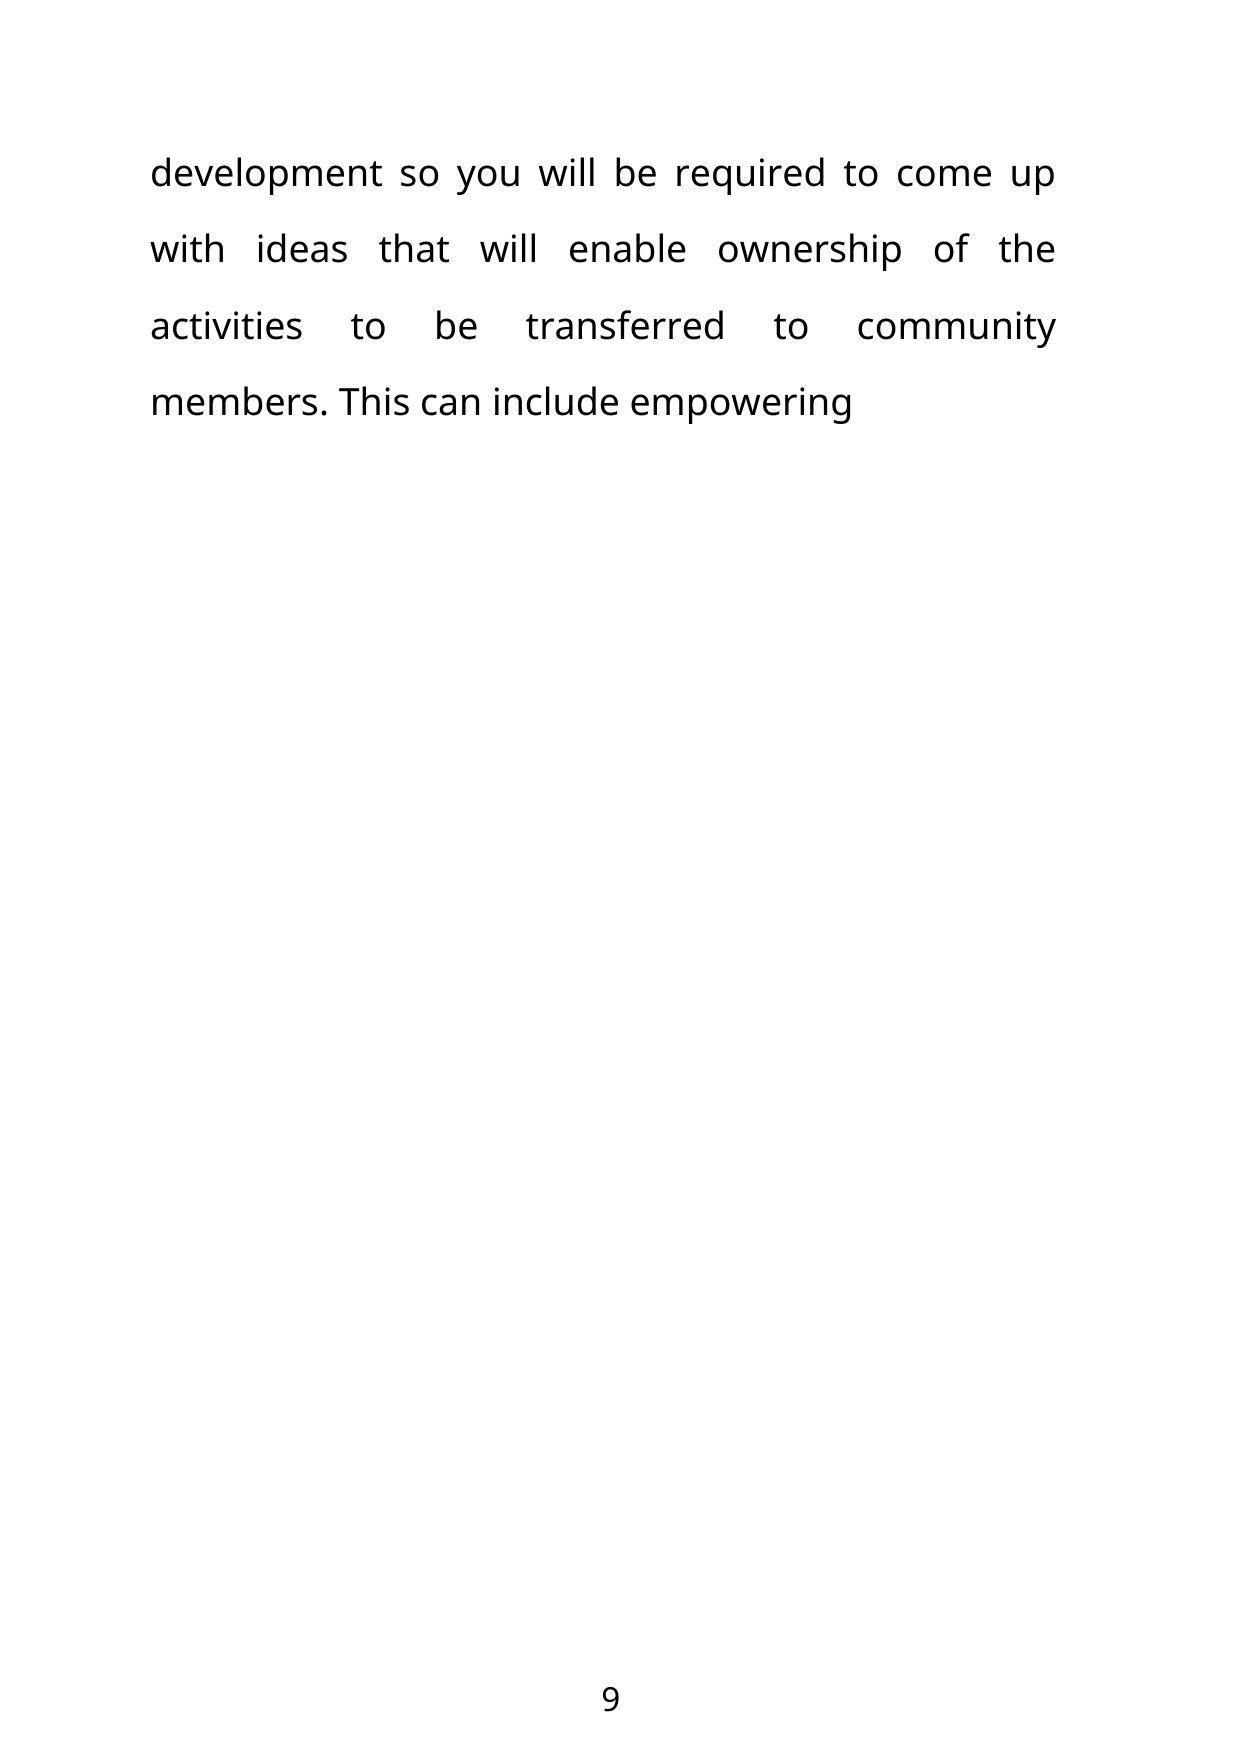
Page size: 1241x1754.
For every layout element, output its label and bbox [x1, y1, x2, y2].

text [150, 146, 1057, 427]
